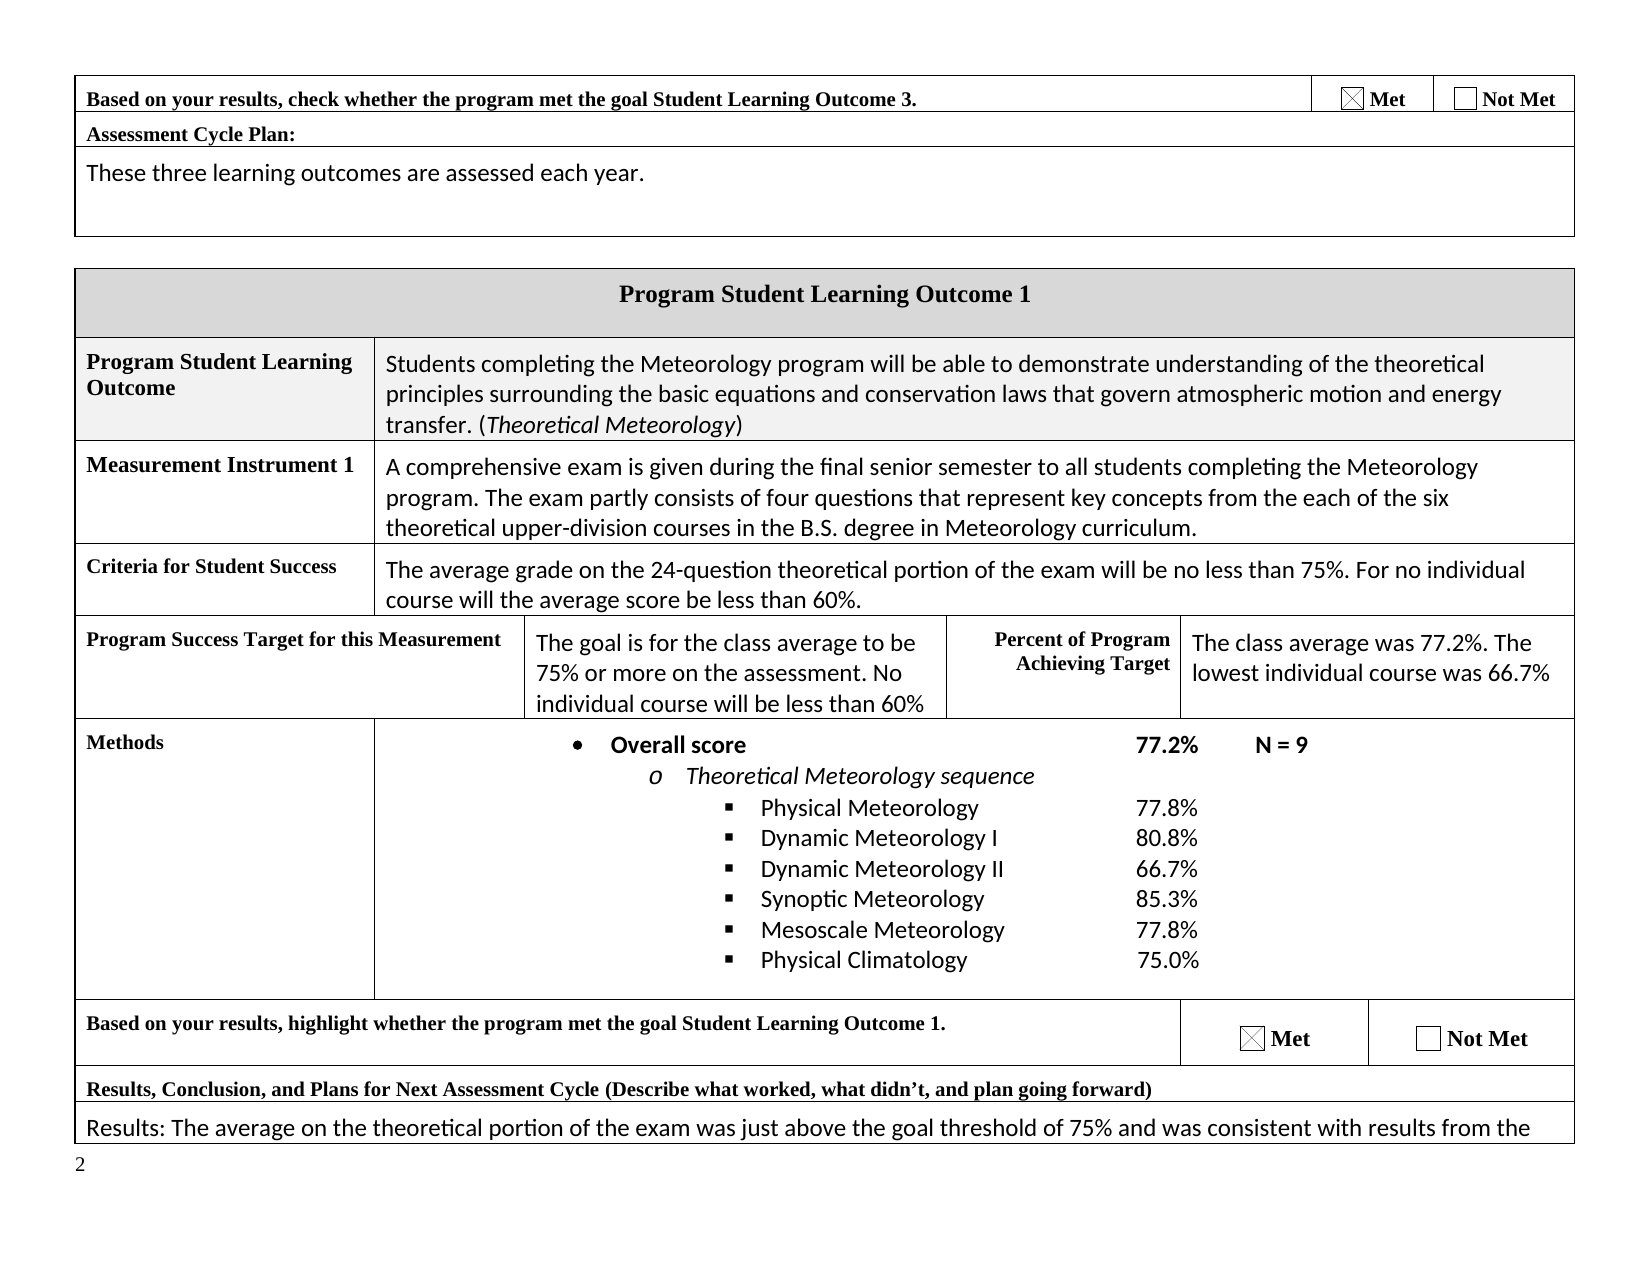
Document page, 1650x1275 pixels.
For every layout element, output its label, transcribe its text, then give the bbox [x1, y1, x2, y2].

table_cell Met [1312, 76, 1433, 111]
table_cell The average grade on the 24-question theoretical portion of the exam will be no less than 75%. For no individual course will the average score be less than 60%. [375, 544, 1574, 615]
table_cell These three learning outcomes are assessed each year. [76, 147, 1574, 236]
table_cell Measurement Instrument 1 [76, 441, 374, 543]
table_cell Based on your results, highlight whether the program met the goal Student Learning Outcome 1. [76, 1000, 1180, 1065]
table_cell Criteria for Student Success [76, 544, 374, 615]
table_cell Program Success Target for this Measurement [76, 616, 524, 718]
table_cell Results, Conclusion, and Plans for Next Assessment Cycle (Describe what worked, what didn’t, and plan going forward) [76, 1066, 1574, 1101]
table_cell Methods [76, 719, 374, 999]
table_cell Not Met [1369, 1000, 1574, 1065]
table_cell Overall score 77.2% N = 9 Theoretical Meteorology sequence Physical Meteorology 77.8% Dynamic Meteorology I 80.8% Dynamic Meteorology II 66.7% Synoptic Meteorology 85.3% Mesoscale Meteorology 77.8% Physical Climatology 75.0% [375, 719, 1574, 999]
table_header Program Student Learning Outcome 1 [76, 269, 1574, 337]
table_cell The goal is for the class average to be 75% or more on the assessment. No individual course will be less than 60% [525, 616, 946, 718]
table_cell Not Met [1434, 76, 1574, 111]
table_cell Percent of Program Achieving Target [947, 616, 1180, 718]
table_cell The class average was 77.2%. The lowest individual course was 66.7% [1181, 616, 1574, 718]
table_cell Assessment Cycle Plan: [76, 112, 1574, 146]
table_cell A comprehensive exam is given during the final senior semester to all students completing the Meteorology program. The exam partly consists of four questions that represent key concepts from the each of the six theoretical upper-division courses in the B.S. degree in Meteorology curriculum. [375, 441, 1574, 543]
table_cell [76, 1102, 1574, 1143]
table_cell Met [1181, 1000, 1368, 1065]
table_cell Program Student Learning Outcome [76, 338, 374, 440]
table_cell Students completing the Meteorology program will be able to demonstrate understanding of the theoretical principles surrounding the basic equations and conservation laws that govern atmospheric motion and energy transfer. (Theoretical Meteorology) [375, 338, 1574, 440]
table_cell Based on your results, check whether the program met the goal Student Learning Outcome 3. [76, 76, 1311, 111]
